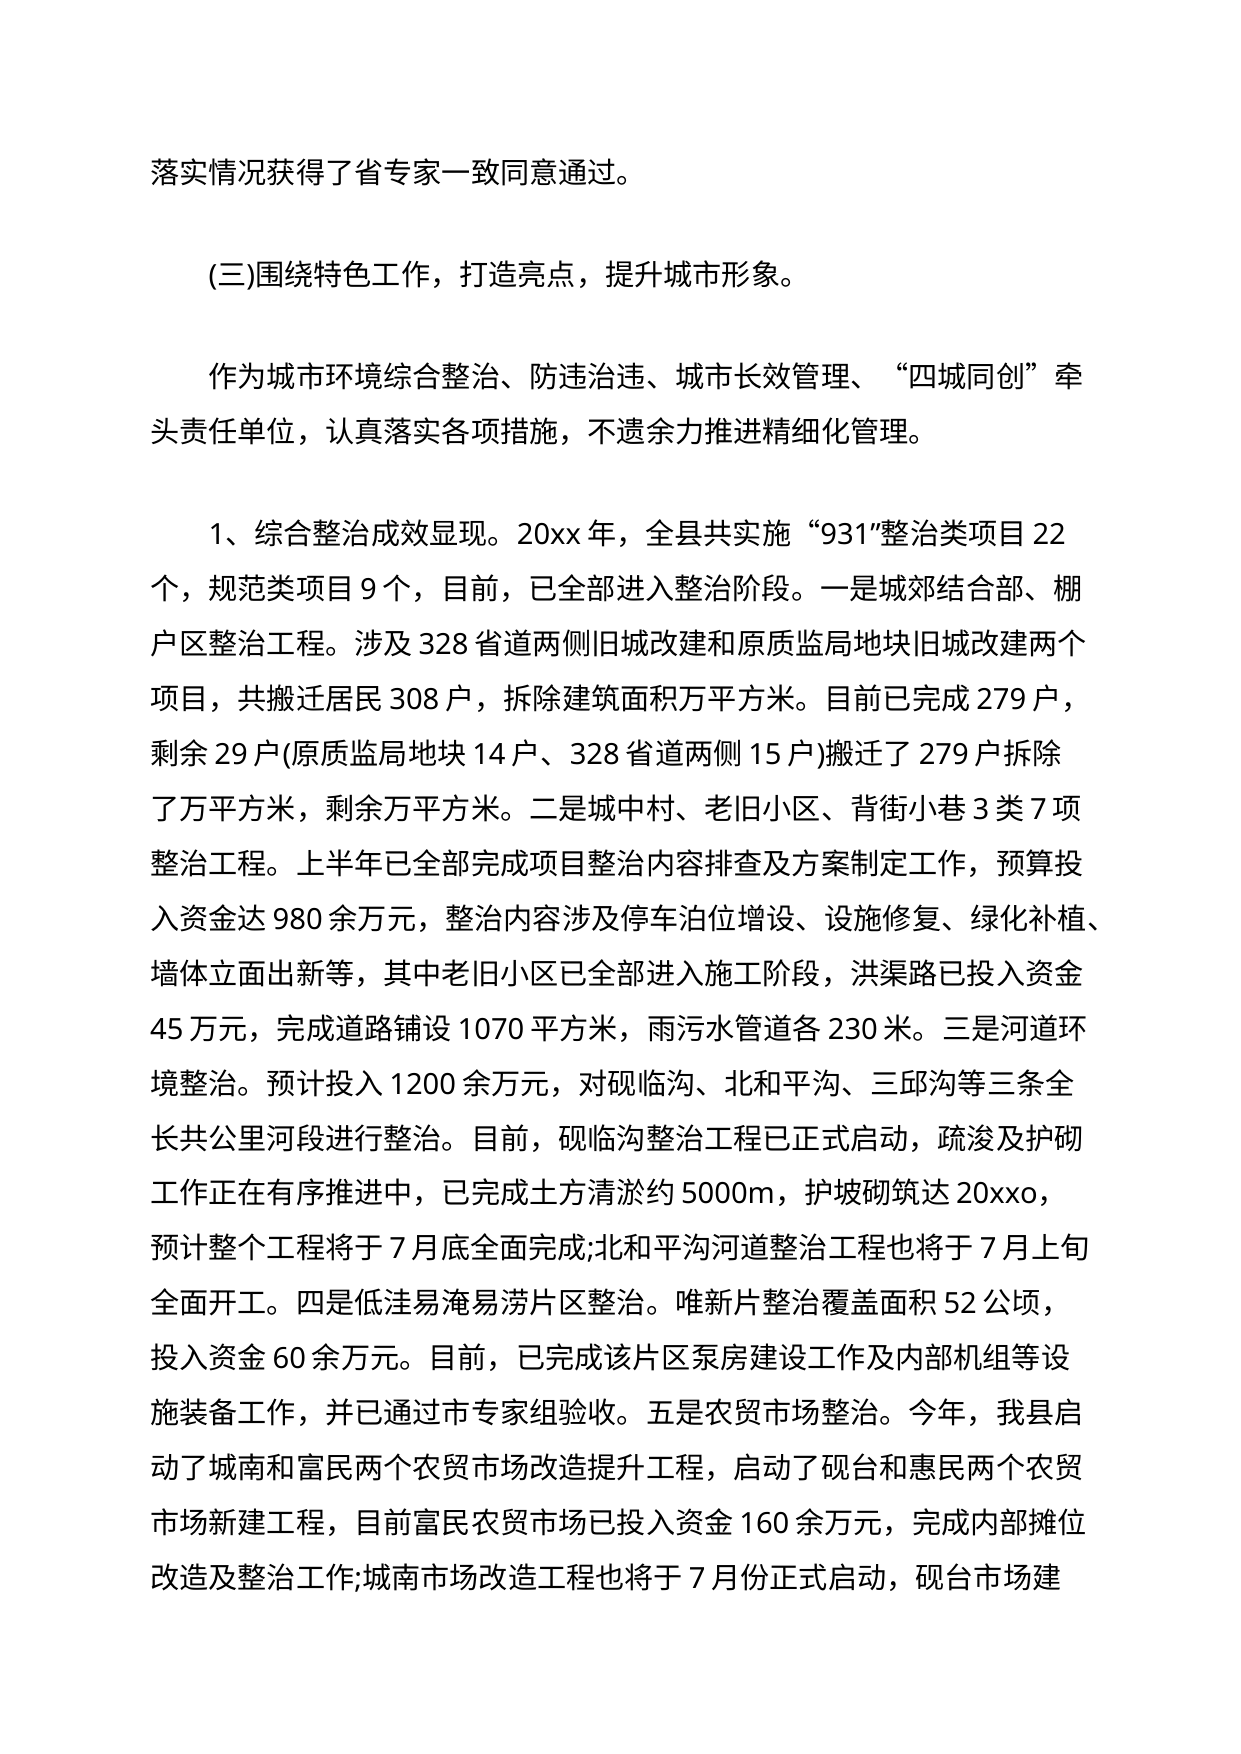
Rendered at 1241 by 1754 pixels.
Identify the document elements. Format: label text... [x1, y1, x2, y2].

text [150, 510, 1090, 1597]
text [150, 150, 1090, 192]
text (三)围绕特色工作，打造亮点，提升城市形象。 [150, 252, 1090, 294]
text 作为城市环境综合整治、防违治违、城市长效管理、“四城同创”牵头责任单位，认真落实各项措施，不遗余力推进精细化管理。 [150, 354, 1090, 451]
